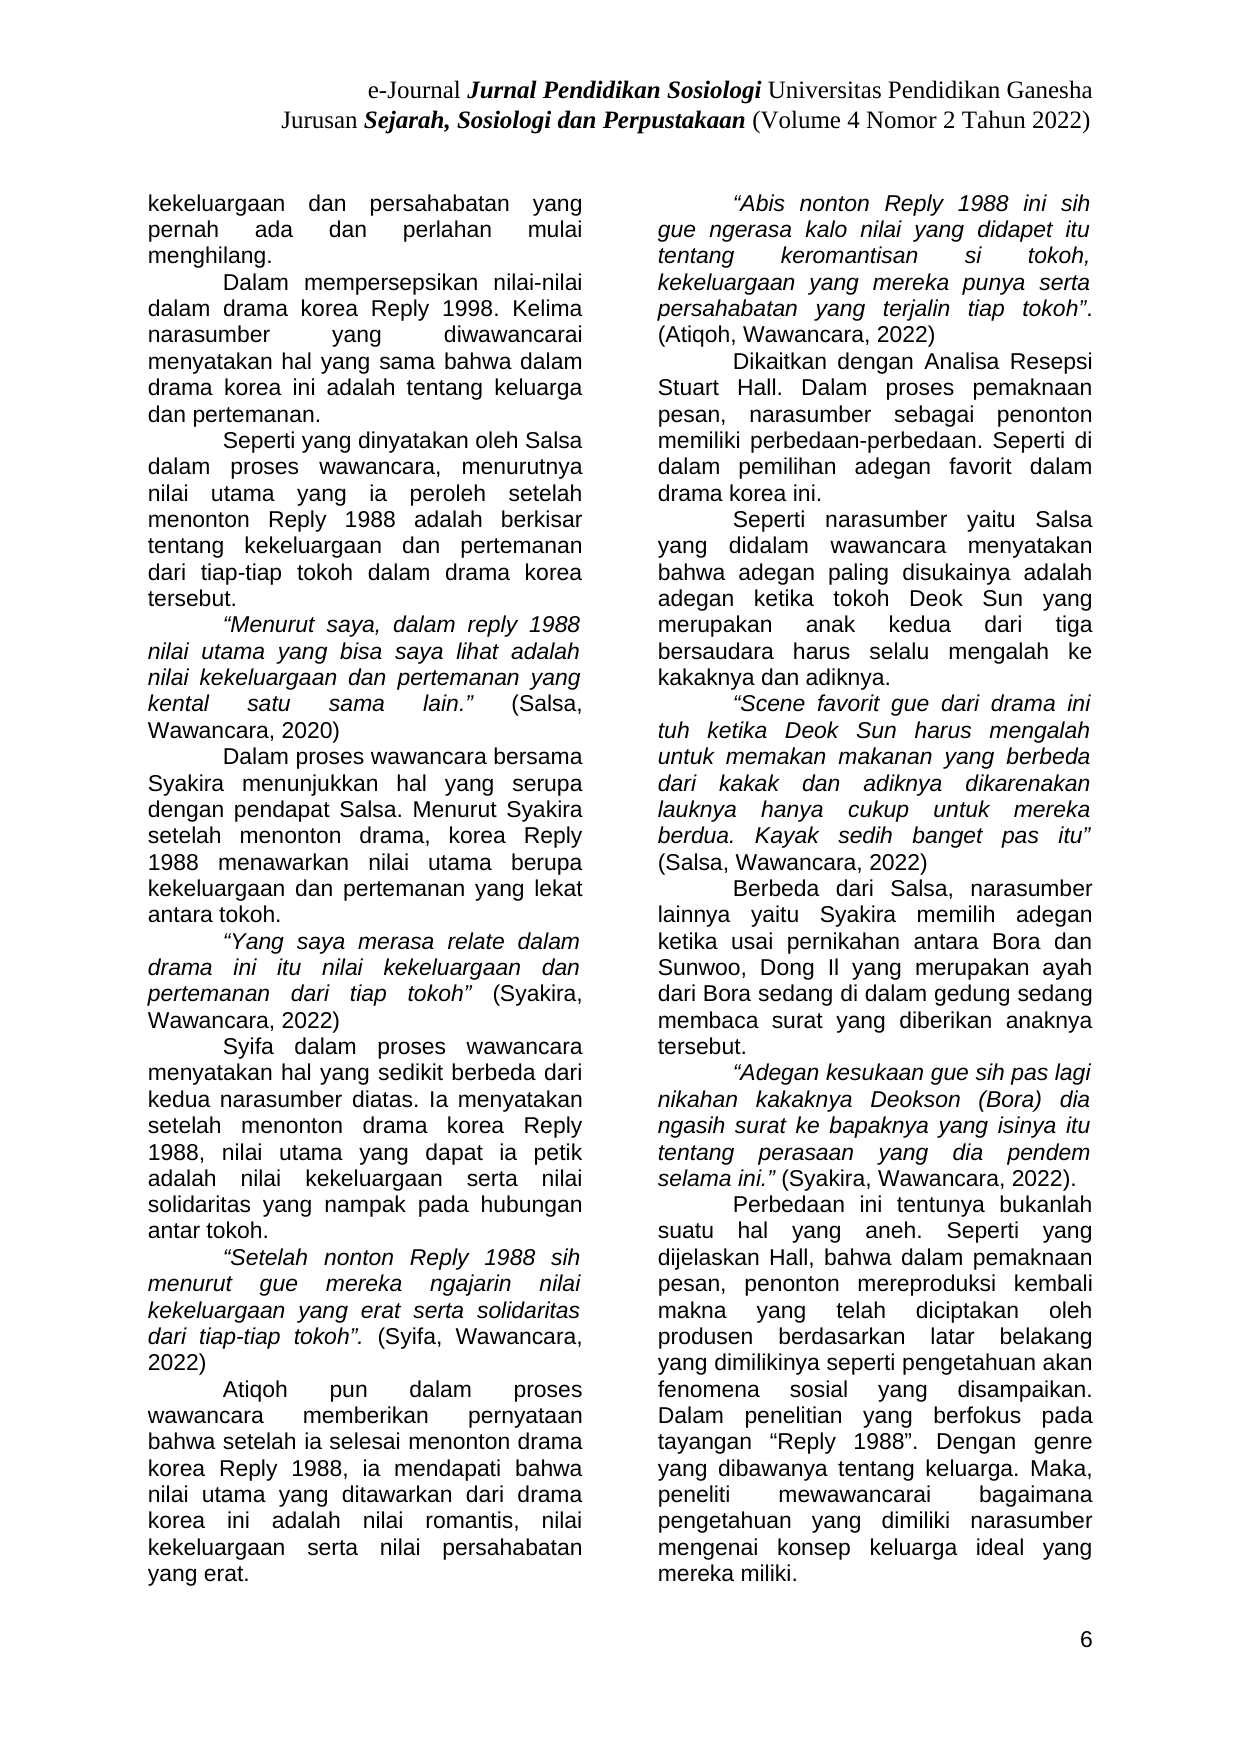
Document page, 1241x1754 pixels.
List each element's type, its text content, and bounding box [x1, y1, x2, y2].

text “Yang saya merasa relate dalam drama ini itu nilai kekeluargaan dan pertemanan dari tiap tokoh” (Syakira, Wawancara, 2022) [148, 928, 583, 1033]
text “Scene favorit gue dari drama ini tuh ketika Deok Sun harus mengalah untuk memakan makanan yang berbeda dari kakak dan adiknya dikarenakan lauknya hanya cukup untuk mereka berdua. Kayak sedih banget pas itu” (Salsa, Wawancara, 2022) [658, 690, 1092, 875]
text Syifa dalam proses wawancara menyatakan hal yang sedikit berbeda dari kedua narasumber diatas. Ia menyatakan setelah menonton drama korea Reply 1988, nilai utama yang dapat ia petik adalah nilai kekeluargaan serta nilai solidaritas yang nampak pada hubungan antar tokoh. [148, 1033, 583, 1244]
text Dalam proses wawancara bersama Syakira menunjukkan hal yang serupa dengan pendapat Salsa. Menurut Syakira setelah menonton drama, korea Reply 1988 menawarkan nilai utama berupa kekeluargaan dan pertemanan yang lekat antara tokoh. [148, 743, 583, 928]
text Seperti narasumber yaitu Salsa yang didalam wawancara menyatakan bahwa adegan paling disukainya adalah adegan ketika tokoh Deok Sun yang merupakan anak kedua dari tiga bersaudara harus selalu mengalah ke kakaknya dan adiknya. [658, 506, 1092, 690]
text “Setelah nonton Reply 1988 sih menurut gue mereka ngajarin nilai kekeluargaan yang erat serta solidaritas dari tiap-tiap tokoh”. (Syifa, Wawancara, 2022) [148, 1244, 583, 1376]
text “Menurut saya, dalam reply 1988 nilai utama yang bisa saya lihat adalah nilai kekeluargaan dan pertemanan yang kental satu sama lain.” (Salsa, Wawancara, 2020) [148, 611, 583, 743]
text “Adegan kesukaan gue sih pas lagi nikahan kakaknya Deokson (Bora) dia ngasih surat ke bapaknya yang isinya itu tentang perasaan yang dia pendem selama ini.” (Syakira, Wawancara, 2022). [658, 1059, 1092, 1191]
text Seperti yang dinyatakan oleh Salsa dalam proses wawancara, menurutnya nilai utama yang ia peroleh setelah menonton Reply 1988 adalah berkisar tentang kekeluargaan dan pertemanan dari tiap-tiap tokoh dalam drama korea tersebut. [148, 427, 583, 611]
text Atiqoh pun dalam proses wawancara memberikan pernyataan bahwa setelah ia selesai menonton drama korea Reply 1988, ia mendapati bahwa nilai utama yang ditawarkan dari drama korea ini adalah nilai romantis, nilai kekeluargaan serta nilai persahabatan yang erat. [148, 1376, 583, 1586]
text Dikaitkan dengan Analisa Resepsi Stuart Hall. Dalam proses pemaknaan pesan, narasumber sebagai penonton memiliki perbedaan-perbedaan. Seperti di dalam pemilihan adegan favorit dalam drama korea ini. [658, 348, 1092, 506]
text Berbeda dari Salsa, narasumber lainnya yaitu Syakira memilih adegan ketika usai pernikahan antara Bora dan Sunwoo, Dong Il yang merupakan ayah dari Bora sedang di dalam gedung sedang membaca surat yang diberikan anaknya tersebut. [658, 875, 1092, 1059]
text Dalam mempersepsikan nilai-nilai dalam drama korea Reply 1998. Kelima narasumber yang diwawancarai menyatakan hal yang sama bahwa dalam drama korea ini adalah tentang keluarga dan pertemanan. [148, 269, 583, 427]
text “Abis nonton Reply 1988 ini sih gue ngerasa kalo nilai yang didapet itu tentang keromantisan si tokoh, kekeluargaan yang mereka punya serta persahabatan yang terjalin tiap tokoh”. (Atiqoh, Wawancara, 2022) [658, 190, 1092, 348]
text Perbedaan ini tentunya bukanlah suatu hal yang aneh. Seperti yang dijelaskan Hall, bahwa dalam pemaknaan pesan, penonton mereproduksi kembali makna yang telah diciptakan oleh produsen berdasarkan latar belakang yang dimilikinya seperti pengetahuan akan fenomena sosial yang disampaikan. Dalam penelitian yang berfokus pada tayangan “Reply 1988”. Dengan genre yang dibawanya tentang keluarga. Maka, peneliti mewawancarai bagaimana pengetahuan yang dimiliki narasumber mengenai konsep keluarga ideal yang mereka miliki. [658, 1191, 1092, 1586]
